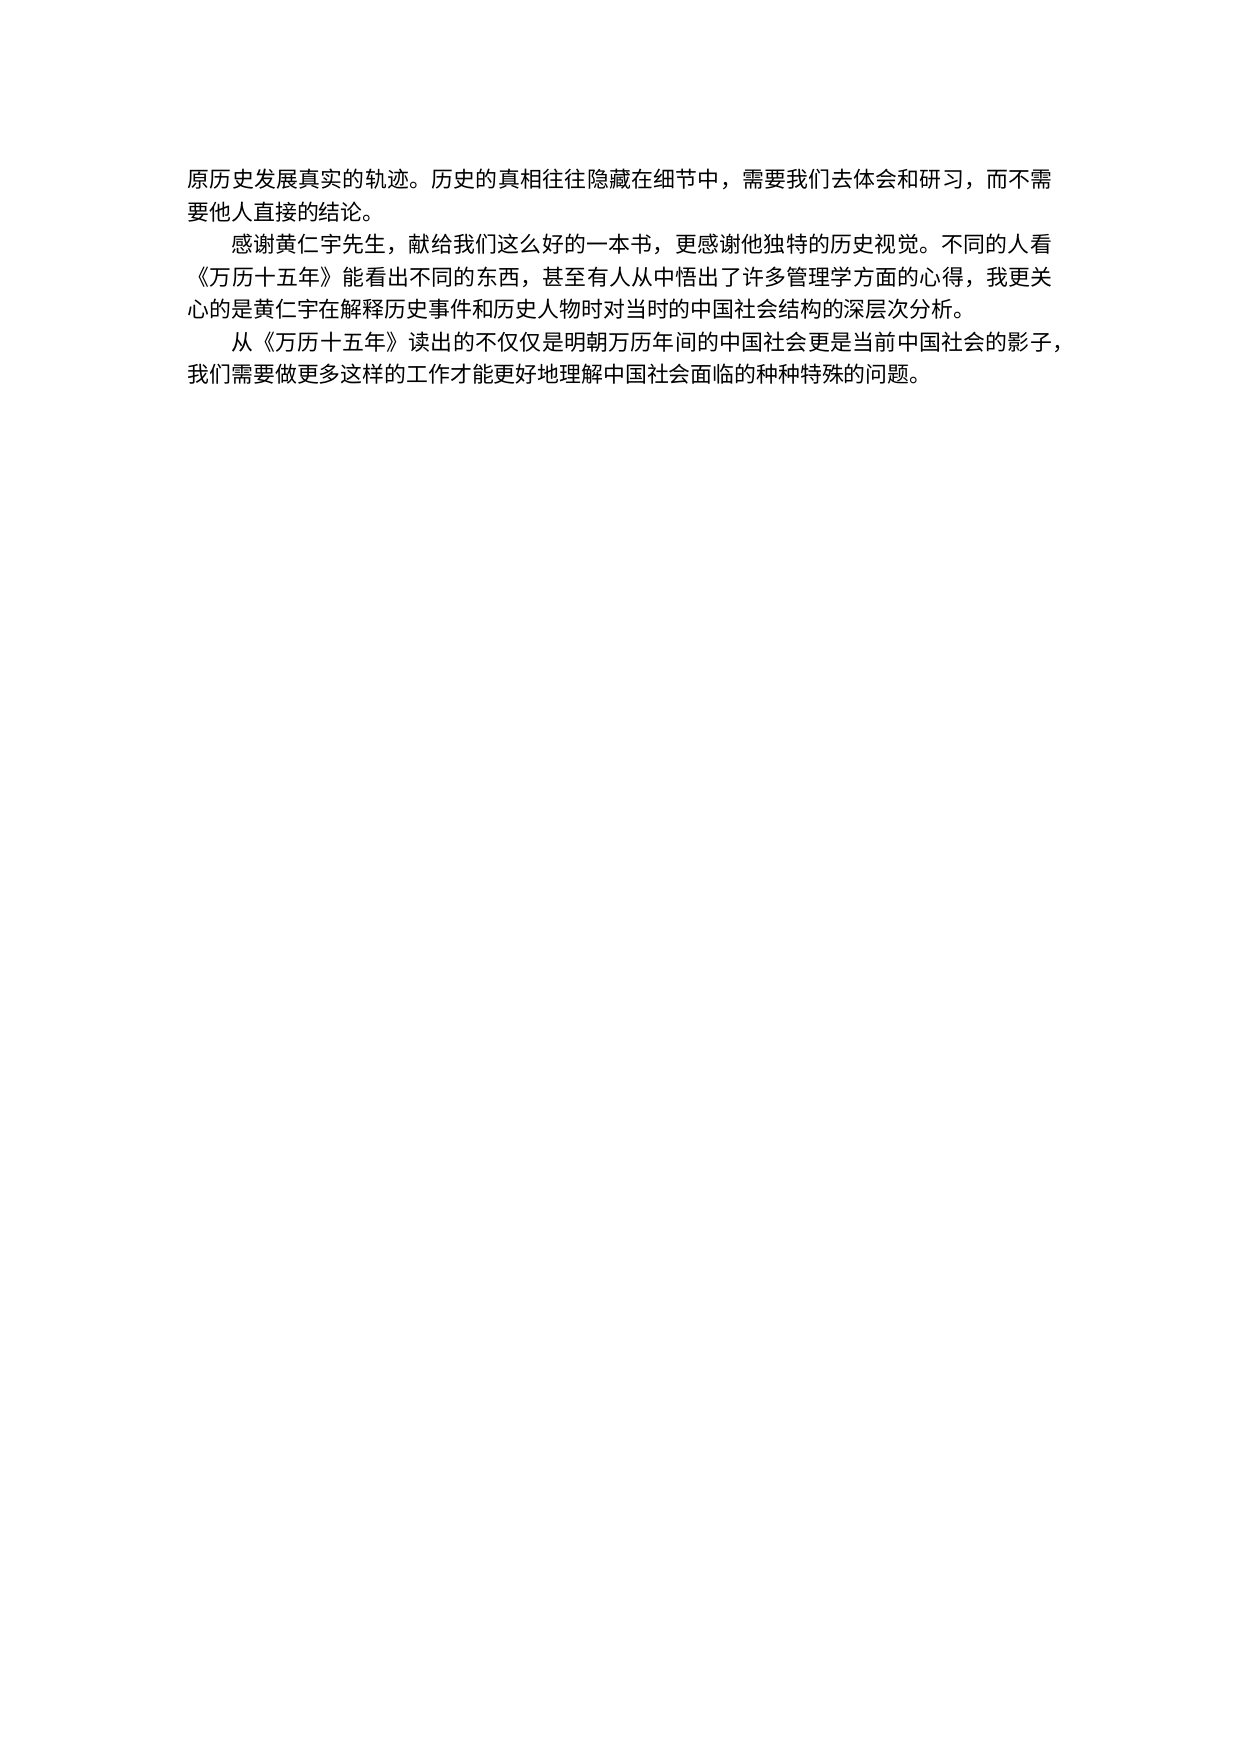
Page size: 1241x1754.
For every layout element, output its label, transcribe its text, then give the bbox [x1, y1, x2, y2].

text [187, 162, 1053, 227]
text 感谢黄仁宇先生，献给我们这么好的一本书，更感谢他独特的历史视觉。不同的人看《万历十五年》能看出不同的东西，甚至有人从中悟出了许多管理学方面的心得，我更关心的是黄仁宇在解释历史事件和历史人物时对当时的中国社会结构的深层次分析。 [187, 227, 1053, 324]
text 从《万历十五年》读出的不仅仅是明朝万历年间的中国社会更是当前中国社会的影子，我们需要做更多这样的工作才能更好地理解中国社会面临的种种特殊的问题。 [187, 324, 1053, 389]
